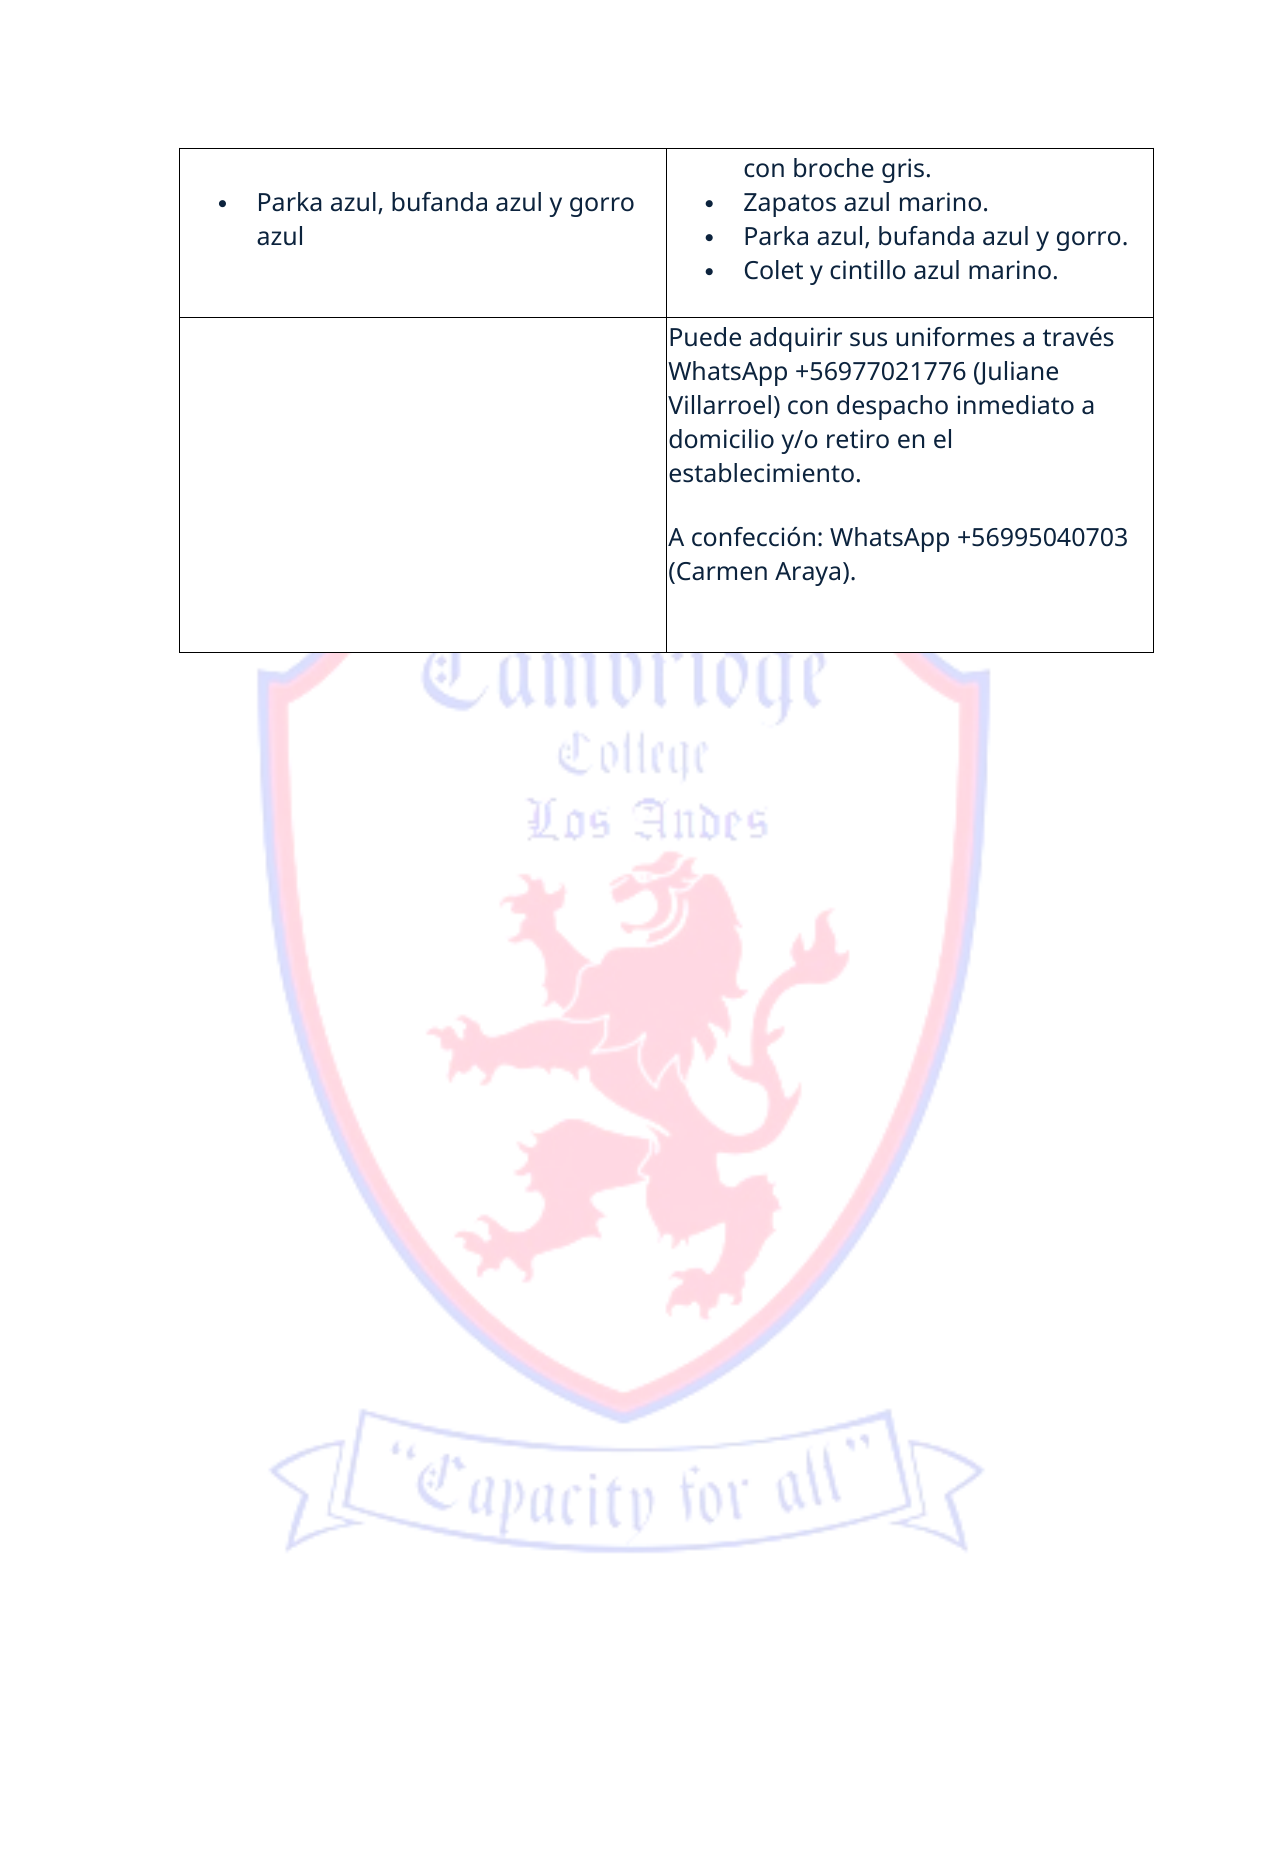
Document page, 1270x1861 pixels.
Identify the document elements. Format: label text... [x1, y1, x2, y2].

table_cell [180, 149, 666, 317]
table_cell [180, 318, 666, 652]
table_cell Puede adquirir sus uniformes a través WhatsApp +56977021776 (Juliane Villarroel) con despacho inmediato a domicilio y/o retiro en el establecimiento. A confección: WhatsApp +56995040703 (Carmen Araya). [667, 318, 1153, 652]
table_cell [667, 149, 1153, 317]
